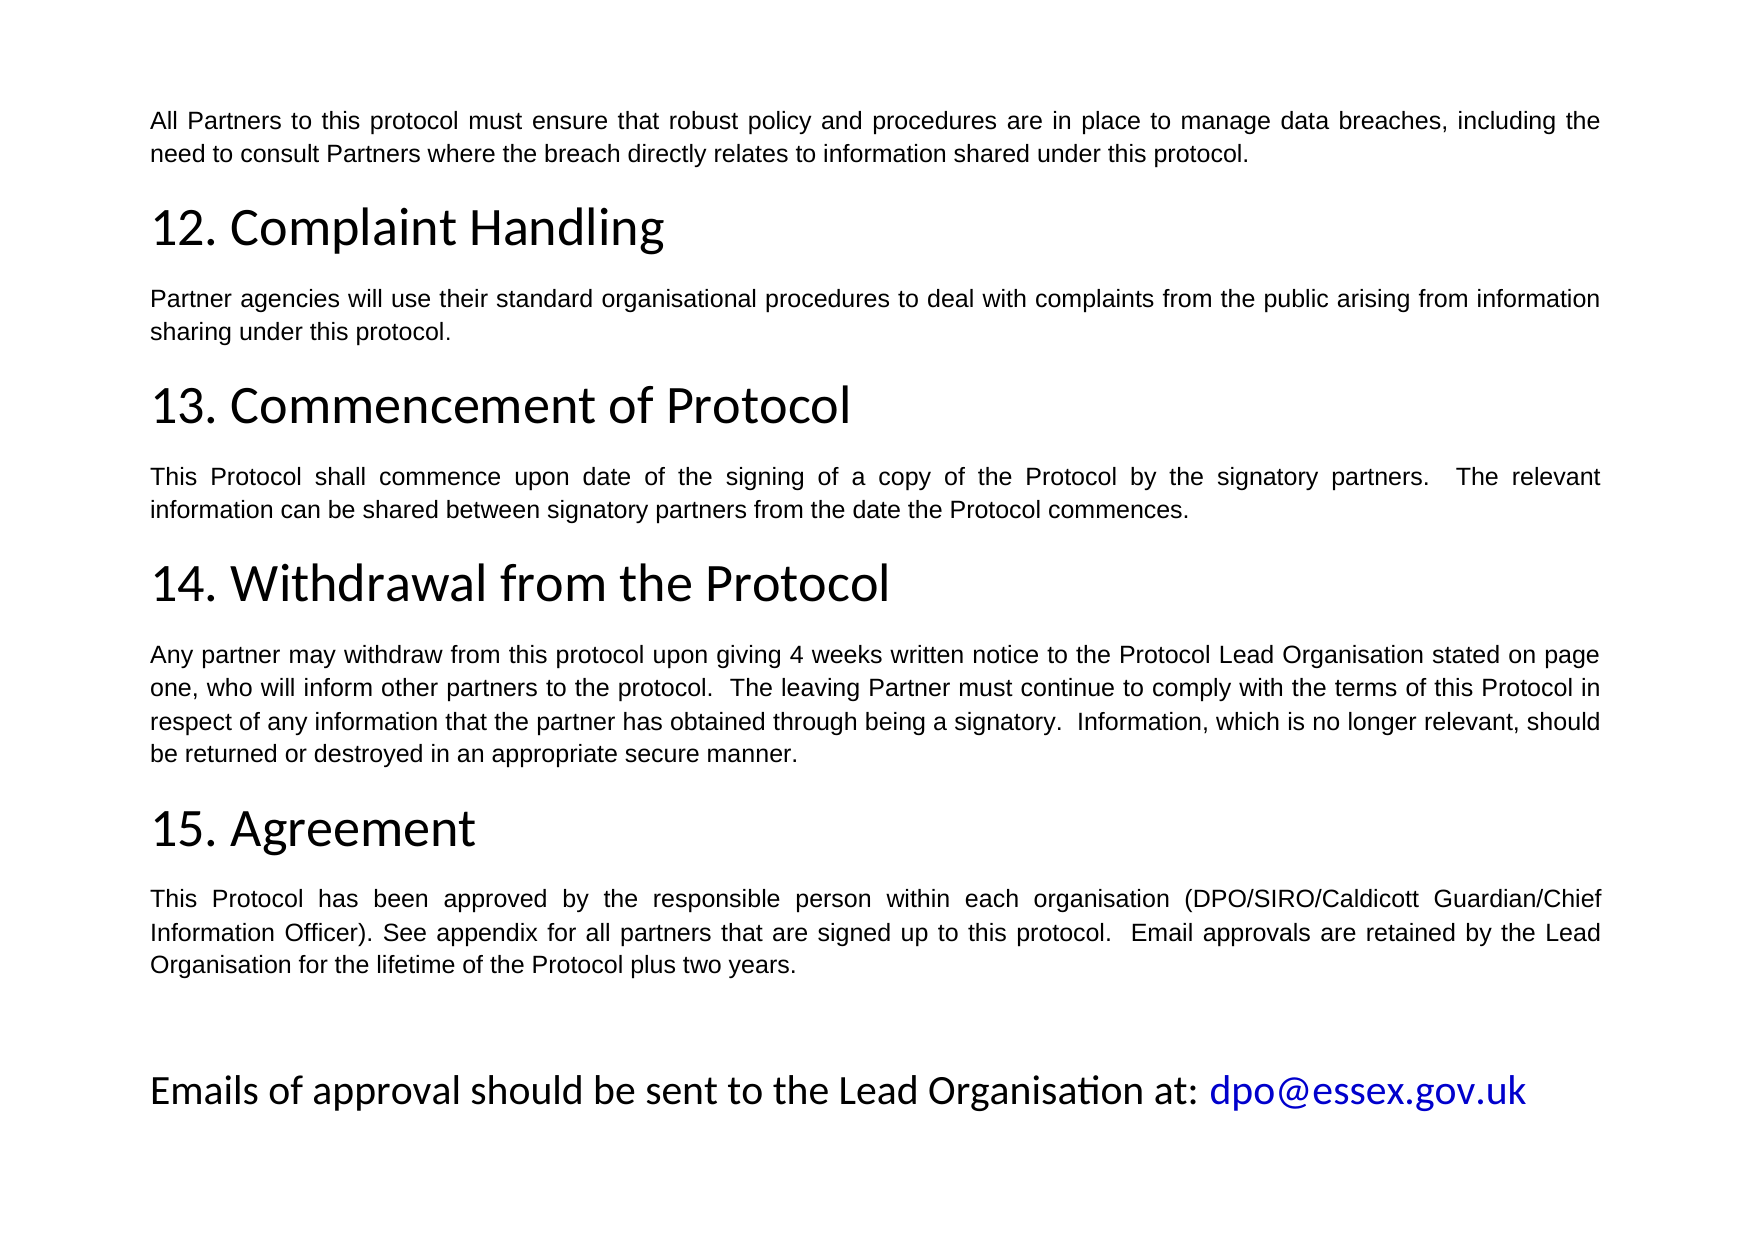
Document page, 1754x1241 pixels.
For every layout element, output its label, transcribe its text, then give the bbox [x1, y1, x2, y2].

text Partner agencies will use their standard organisational procedures to deal with complaints from the public arising from information sharing under this protocol. [150, 284, 1604, 346]
text All Partners to this protocol must ensure that robust policy and procedures are in place to manage data breaches, including the need to consult Partners where the breach directly relates to information shared under this protocol. [150, 106, 1604, 168]
text This Protocol shall commence upon date of the signing of a copy of the Protocol by the signatory partners. The relevant information can be shared between signatory partners from the date the Protocol commences. [150, 462, 1604, 524]
subtitle 13. Commencement of Protocol [150, 371, 1604, 437]
subtitle 14. Withdrawal from the Protocol [150, 549, 1604, 615]
text This Protocol has been approved by the responsible person within each organisation (DPO/SIRO/Caldicott Guardian/Chief Information Officer). See appendix for all partners that are signed up to this protocol. Email approvals are retained by the Lead Organisation for the lifetime of the Protocol plus two years. [150, 884, 1604, 979]
subtitle 15. Agreement [150, 793, 1604, 859]
text Any partner may withdraw from this protocol upon giving 4 weeks written notice to the Protocol Lead Organisation stated on page one, who will inform other partners to the protocol. The leaving Partner must continue to comply with the terms of this Protocol in respect of any information that the partner has obtained through being a signatory. Information, which is no longer relevant, should be returned or destroyed in an appropriate secure manner. [150, 640, 1604, 768]
subtitle 12. Complaint Handling [150, 193, 1604, 259]
text Emails of approval should be sent to the Lead Organisation at: dpo@essex.gov.uk [150, 1064, 1604, 1114]
